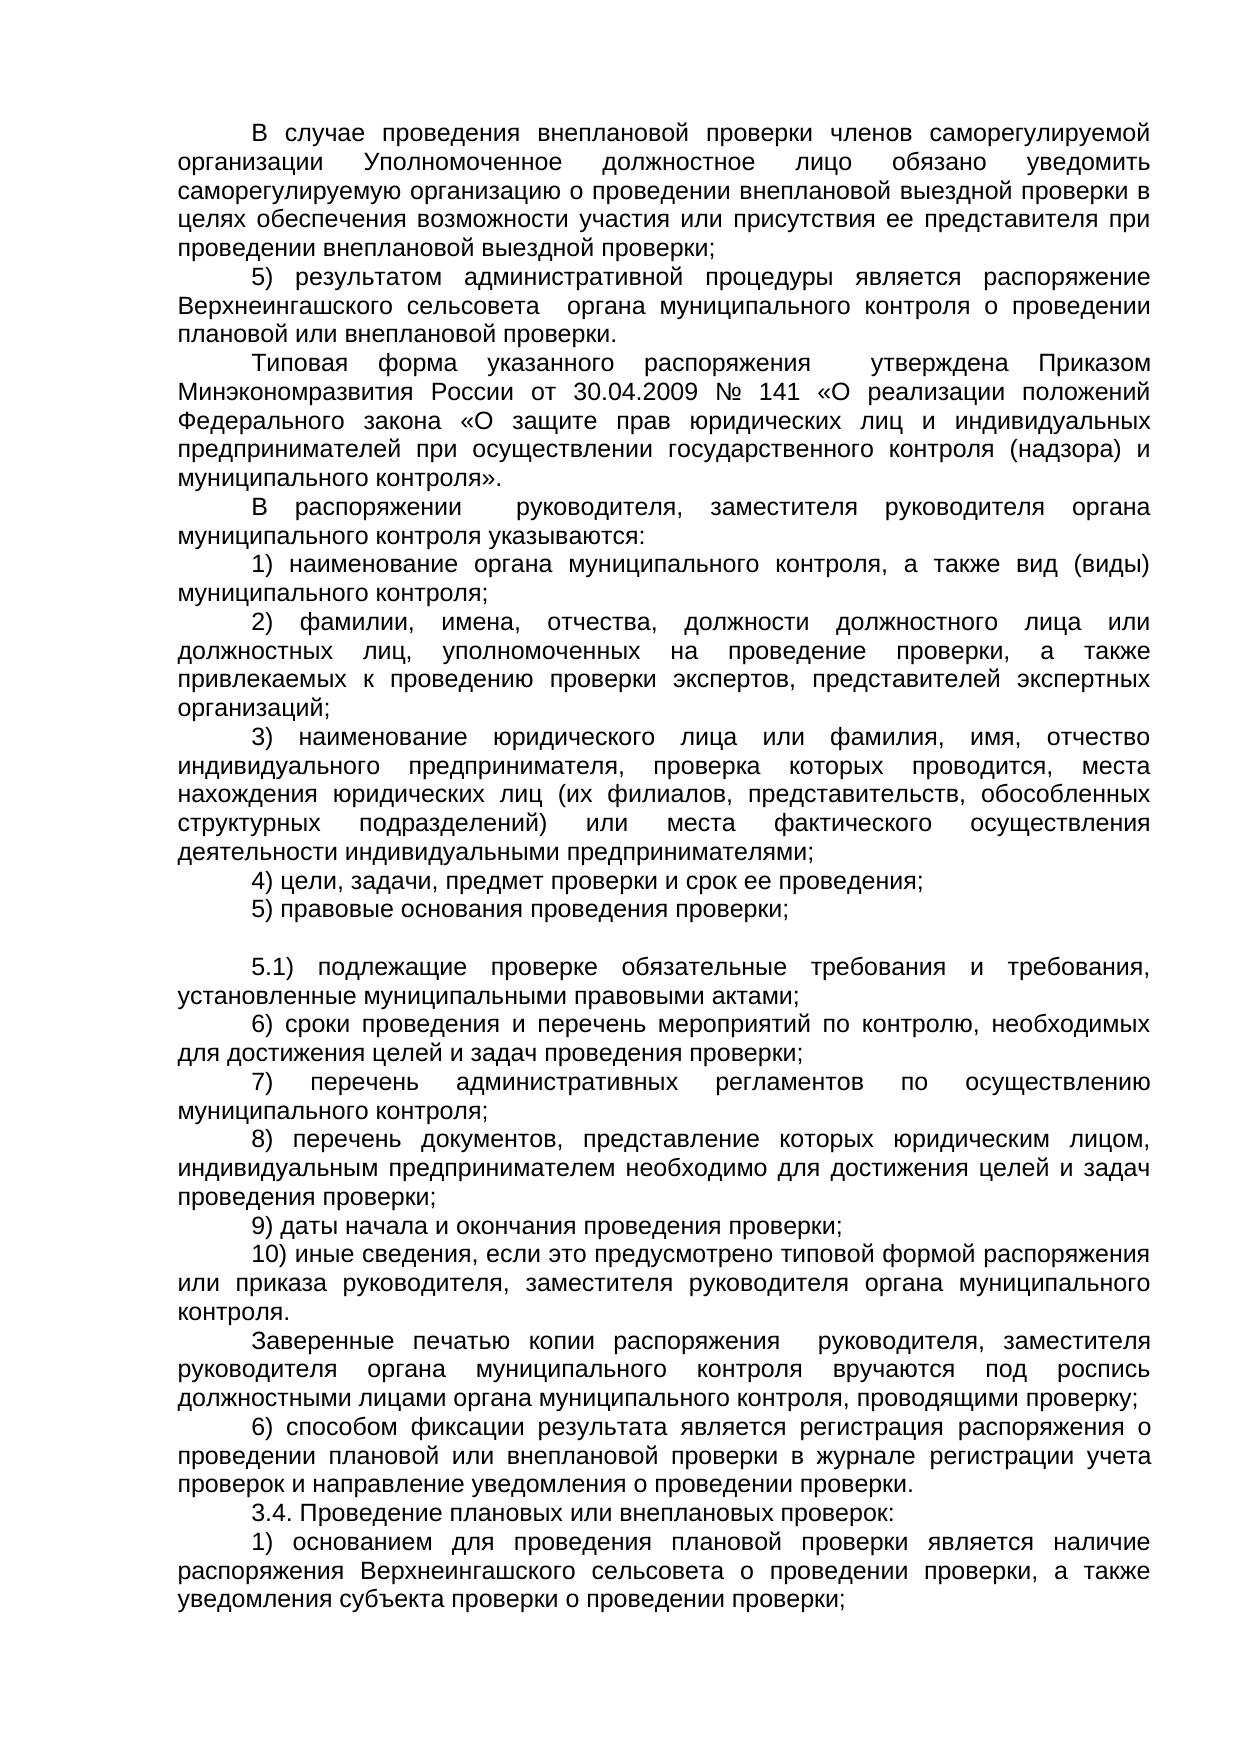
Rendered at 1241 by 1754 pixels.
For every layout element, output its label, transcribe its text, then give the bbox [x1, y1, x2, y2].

text В случае проведения внеплановой проверки членов саморегулируемой организации Уполномоченное должностное лицо обязано уведомить саморегулируемую организацию о проведении внеплановой выездной проверки в целях обеспечения возможности участия или присутствия ее представителя при проведении внеплановой выездной проверки; [177, 118, 1152, 262]
text В распоряжении руководителя, заместителя руководителя органа муниципального контроля указываются: [177, 492, 1152, 549]
text 3.4. Проведение плановых или внеплановых проверок: [177, 1498, 1152, 1527]
text 2) фамилии, имена, отчества, должности должностного лица или должностных лиц, уполномоченных на проведение проверки, а также привлекаемых к проведению проверки экспертов, представителей экспертных организаций; [177, 607, 1152, 722]
text 9) даты начала и окончания проведения проверки; [177, 1211, 1152, 1239]
text 3) наименование юридического лица или фамилия, имя, отчество индивидуального предпринимателя, проверка которых проводится, места нахождения юридических лиц (их филиалов, представительств, обособленных структурных подразделений) или места фактического осуществления деятельности индивидуальными предпринимателями; [177, 722, 1152, 866]
text 5) результатом административной процедуры является распоряжение Верхнеингашского сельсовета органа муниципального контроля о проведении плановой или внеплановой проверки. [177, 262, 1152, 348]
text 1) основанием для проведения плановой проверки является наличие распоряжения Верхнеингашского сельсовета о проведении проверки, а также уведомления субъекта проверки о проведении проверки; [177, 1527, 1152, 1613]
text 6) сроки проведения и перечень мероприятий по контролю, необходимых для достижения целей и задач проведения проверки; [177, 1009, 1152, 1067]
text 6) способом фиксации результата является регистрация распоряжения о проведении плановой или внеплановой проверки в журнале регистрации учета проверок и направление уведомления о проведении проверки. [177, 1412, 1152, 1498]
text 5) правовые основания проведения проверки; [177, 894, 1152, 923]
text 10) иные сведения, если это предусмотрено типовой формой распоряжения или приказа руководителя, заместителя руководителя органа муниципального контроля. [177, 1239, 1152, 1326]
text 8) перечень документов, представление которых юридическим лицом, индивидуальным предпринимателем необходимо для достижения целей и задач проведения проверки; [177, 1124, 1152, 1211]
text Заверенные печатью копии распоряжения руководителя, заместителя руководителя органа муниципального контроля вручаются под роспись должностными лицами органа муниципального контроля, проводящими проверку; [177, 1326, 1152, 1412]
text 7) перечень административных регламентов по осуществлению муниципального контроля; [177, 1067, 1152, 1124]
text Типовая форма указанного распоряжения утверждена Приказом Минэкономразвития России от 30.04.2009 № 141 «О реализации положений Федерального закона «О защите прав юридических лиц и индивидуальных предпринимателей при осуществлении государственного контроля (надзора) и муниципального контроля». [177, 348, 1152, 492]
text 1) наименование органа муниципального контроля, а также вид (виды) муниципального контроля; [177, 549, 1152, 607]
text 4) цели, задачи, предмет проверки и срок ее проведения; [177, 866, 1152, 894]
text 5.1) подлежащие проверке обязательные требования и требования, установленные муниципальными правовыми актами; [177, 952, 1152, 1009]
